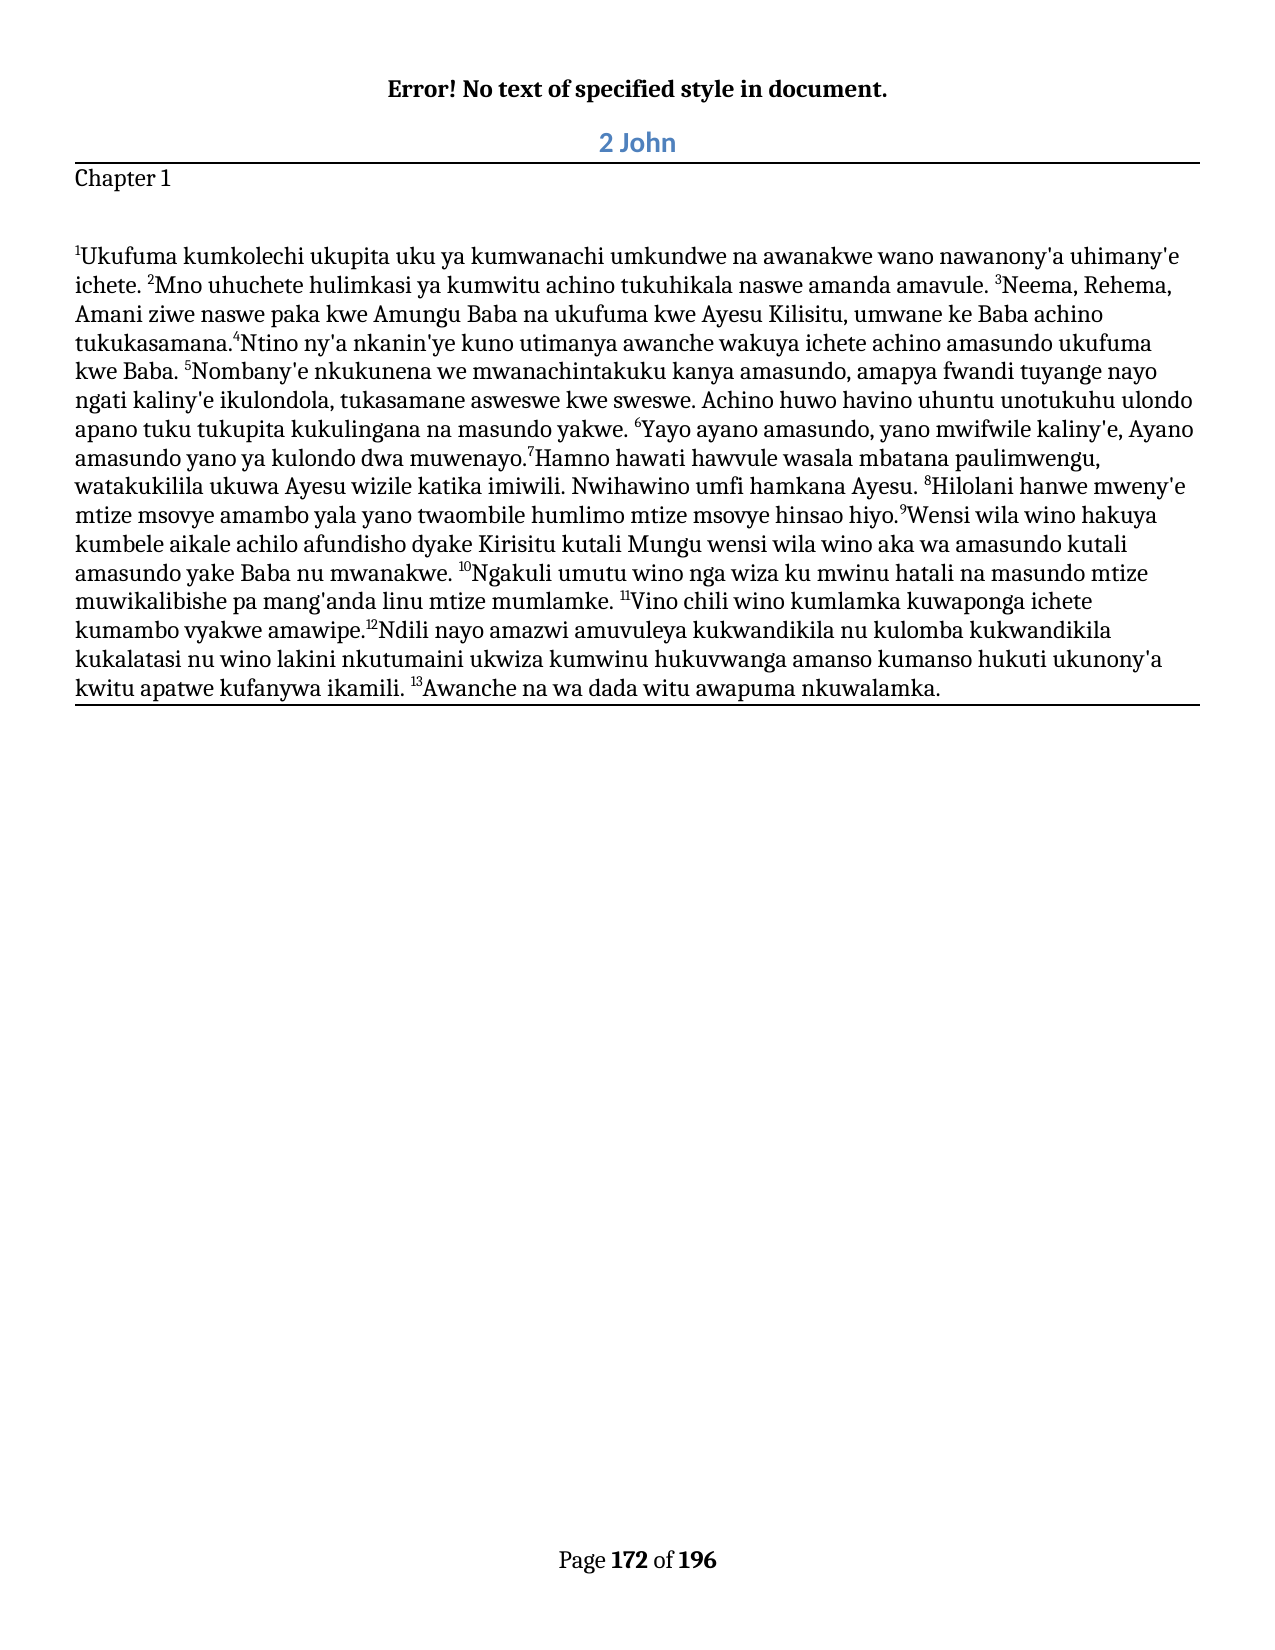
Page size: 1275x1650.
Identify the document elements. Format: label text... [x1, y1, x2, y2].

text Chapter 1 [75, 164, 1200, 221]
subtitle 2 John [75, 124, 1200, 162]
text 1Ukufuma kumkolechi ukupita uku ya kumwanachi umkundwe na awanakwe wano nawanony'a uhimany'e ichete. 2Mno uhuchete hulimkasi ya kumwitu achino tukuhikala naswe amanda amavule. 3Neema, Rehema, Amani ziwe naswe paka kwe Amungu Baba na ukufuma kwe Ayesu Kilisitu, umwane ke Baba achino tukukasamana.4Ntino ny'a nkanin'ye kuno utimanya awanche wakuya ichete achino amasundo ukufuma kwe Baba. 5Nombany'e nkukunena we mwanachintakuku kanya amasundo, amapya fwandi tuyange nayo ngati kaliny'e ikulondola, tukasamane asweswe kwe sweswe. Achino huwo havino uhuntu unotukuhu ulondo apano tuku tukupita kukulingana na masundo yakwe. 6Yayo ayano amasundo, yano mwifwile kaliny'e, Ayano amasundo yano ya kulondo dwa muwenayo.7Hamno hawati hawvule wasala mbatana paulimwengu, watakukilila ukuwa Ayesu wizile katika imiwili. Nwihawino umfi hamkana Ayesu. 8Hilolani hanwe mweny'e mtize msovye amambo yala yano twaombile humlimo mtize msovye hinsao hiyo.9Wensi wila wino hakuya kumbele aikale achilo afundisho dyake Kirisitu kutali Mungu wensi wila wino aka wa amasundo kutali amasundo yake Baba nu mwanakwe. 10Ngakuli umutu wino nga wiza ku mwinu hatali na masundo mtize muwikalibishe pa mang'anda linu mtize mumlamke. 11Vino chili wino kumlamka kuwaponga ichete kumambo vyakwe amawipe.12Ndili nayo amazwi amuvuleya kukwandikila nu kulomba kukwandikila kukalatasi nu wino lakini nkutumaini ukwiza kumwinu hukuvwanga amanso kumanso hukuti ukunony'a kwitu apatwe kufanywa ikamili. 13Awanche na wa dada witu awapuma nkuwalamka. [75, 242, 1200, 704]
